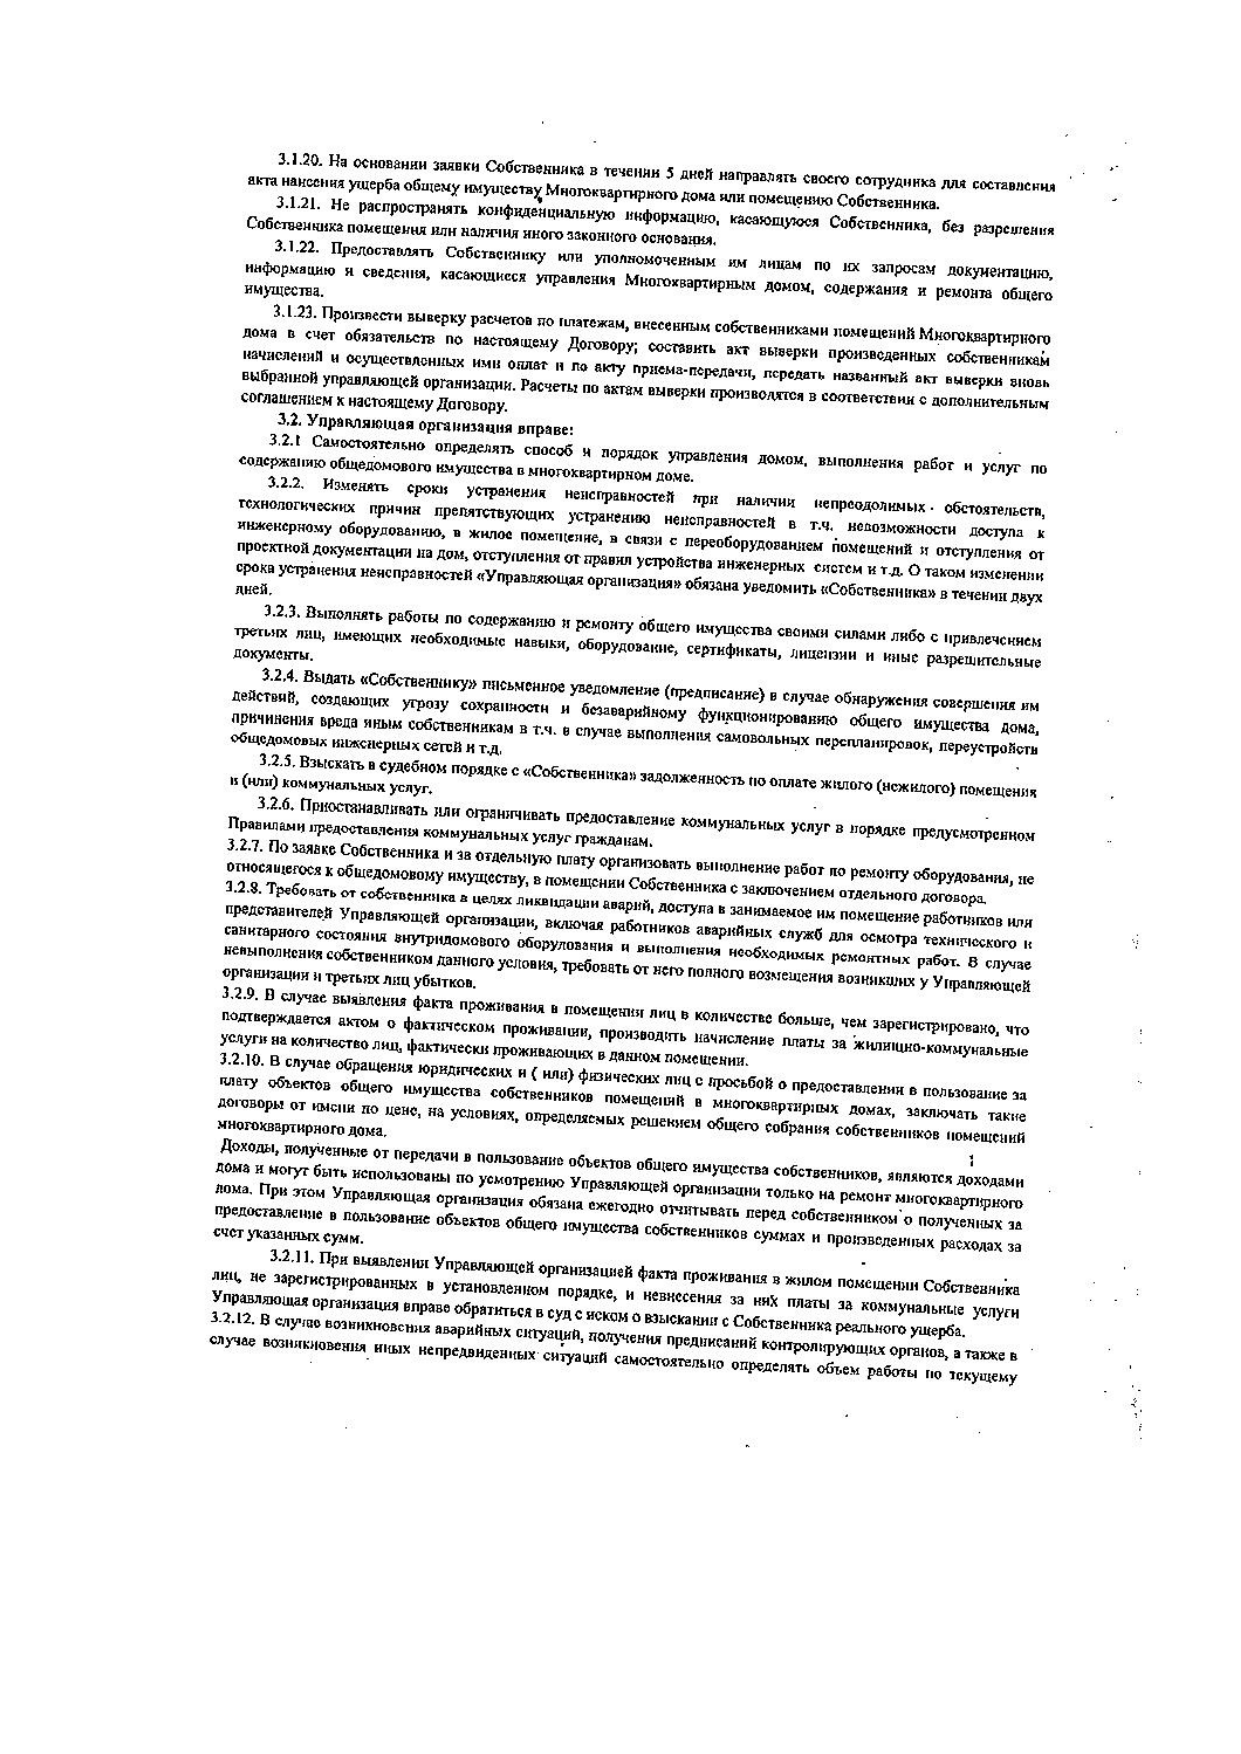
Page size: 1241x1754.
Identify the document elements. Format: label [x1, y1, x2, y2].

picture [177, 118, 1151, 1466]
